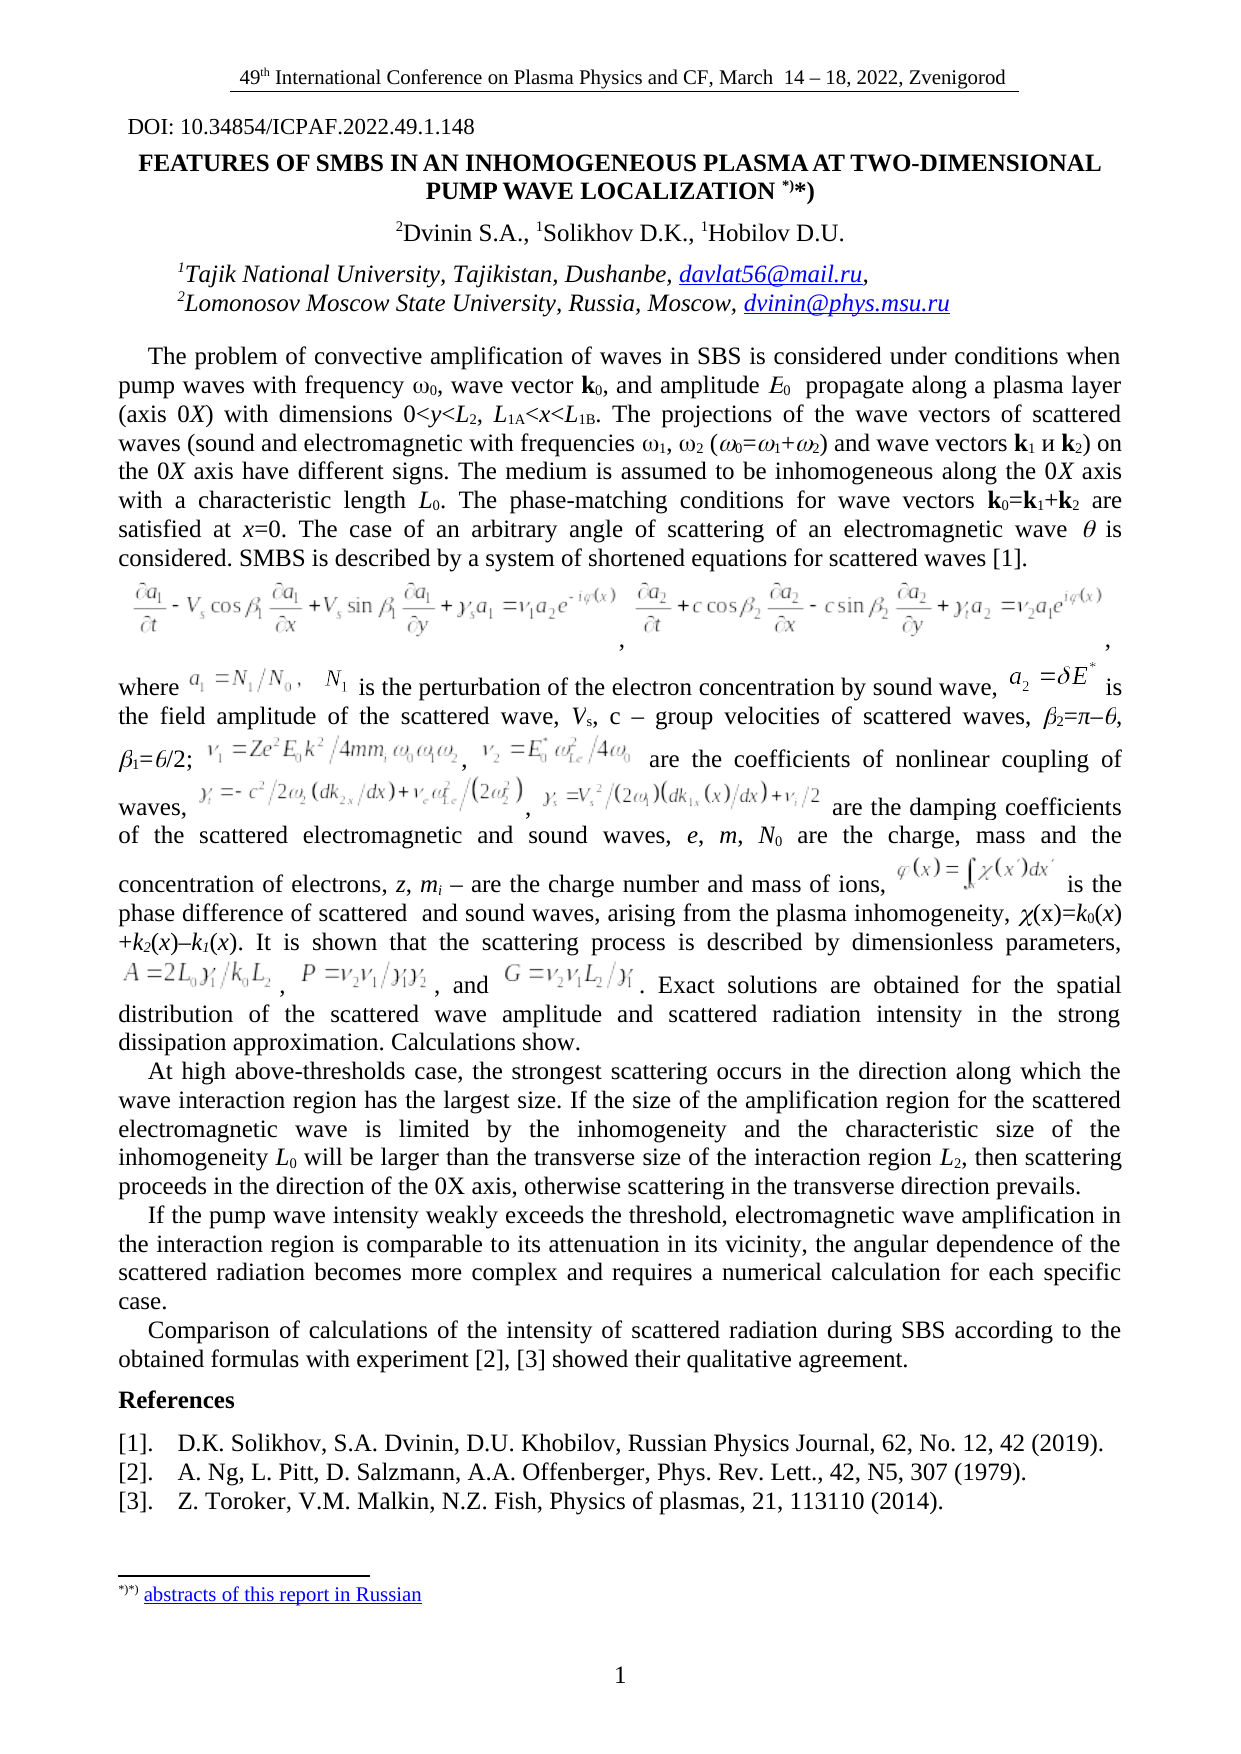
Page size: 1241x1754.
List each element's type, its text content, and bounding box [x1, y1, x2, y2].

text At high above-thresholds case, the strongest scattering occurs in the direction along which the wave interaction region has the largest size. If the size of the amplification region for the scattered electromagnetic wave is limited by the inhomogeneity and the characteristic size of the inhomogeneity L0 will be larger than the transverse size of the interaction region L2, then scattering proceeds in the direction of the 0X axis, otherwise scattering in the transverse direction prevails. [118, 1056, 1122, 1200]
text 1Tajik National University, Tajikistan, Dushanbe, davlat56@mail.ru, 2Lomonosov Moscow State University, Russia, Moscow, dvinin@phys.msu.ru [177, 259, 1122, 316]
text 2Dvinin S.A., 1Solikhov D.K., 1Hobilov D.U. [159, 218, 1081, 246]
text D.К. Solikhov, S.А. Dvinin, D.U. Khobilov, Russian Physics Journal, 62, No. 12, 42 (2019). [118, 1428, 1122, 1457]
text where is the perturbation of the electron concentration by sound wave, is the field amplitude of the scattered wave, Vs, c – group velocities of scattered waves, 2=π–, 1=/2; , are the coefficients of nonlinear coupling of waves, , are the damping coefficients of the scattered electromagnetic and sound waves, e, m, N0 are the charge, mass and the concentration of electrons, z, mi – are the charge number and mass of ions, is the phase difference of scattered and sound waves, arising from the plasma inhomogeneity, (x)=k0(x)+k2(x)–k1(x). It is shown that the scattering process is described by dimensionless parameters, , , and . Exact solutions are obtained for the spatial distribution of the scattered wave amplitude and scattered radiation intensity in the strong dissipation approximation. Calculations show. [118, 849, 1122, 904]
text where is the perturbation of the electron concentration by sound wave, is the field amplitude of the scattered wave, Vs, c – group velocities of scattered waves, 2=π–, 1=/2; , are the coefficients of nonlinear coupling of waves, , are the damping coefficients of the scattered electromagnetic and sound waves, e, m, N0 are the charge, mass and the concentration of electrons, z, mi – are the charge number and mass of ions, is the phase difference of scattered and sound waves, arising from the plasma inhomogeneity, (x)=k0(x)+k2(x)–k1(x). It is shown that the scattering process is described by dimensionless parameters, , , and . Exact solutions are obtained for the spatial distribution of the scattered wave amplitude and scattered radiation intensity in the strong dissipation approximation. Calculations show. [118, 657, 1122, 707]
title References [118, 1385, 1122, 1414]
text Z. Toroker, V.M. Malkin, N.Z. Fish, Physics of plasmas, 21, 113110 (2014). [118, 1486, 1122, 1514]
title FEATURES OF SMBS IN AN INHOMOGENEOUS PLASMA AT TWO-DIMENSIONAL PUMP WAVE LOCALIZATION *) [118, 148, 1122, 205]
text If the pump wave intensity weakly exceeds the threshold, electromagnetic wave amplification in the interaction region is comparable to its attenuation in its vicinity, the angular dependence of the scattered radiation becomes more complex and requires a numerical calculation for each specific case. [118, 1200, 1122, 1315]
text where is the perturbation of the electron concentration by sound wave, is the field amplitude of the scattered wave, Vs, c – group velocities of scattered waves, 2=π–, 1=/2; , are the coefficients of nonlinear coupling of waves, , are the damping coefficients of the scattered electromagnetic and sound waves, e, m, N0 are the charge, mass and the concentration of electrons, z, mi – are the charge number and mass of ions, is the phase difference of scattered and sound waves, arising from the plasma inhomogeneity, (x)=k0(x)+k2(x)–k1(x). It is shown that the scattering process is described by dimensionless parameters, , , and . Exact solutions are obtained for the spatial distribution of the scattered wave amplitude and scattered radiation intensity in the strong dissipation approximation. Calculations show. [118, 701, 1122, 820]
text Comparison of calculations of the intensity of scattered radiation during SBS according to the obtained formulas with experiment [2], [3] showed their qualitative agreement. [118, 1315, 1122, 1372]
text , , [118, 576, 1122, 652]
text A. Ng, L. Pitt, D. Salzmann, A.A. Offenberger, Phys. Rev. Lett., 42, N5, 307 (1979). [118, 1457, 1122, 1486]
text The problem of convective amplification of waves in SBS is considered under conditions when pump waves with frequency 0, wave vector k0, and amplitude 0 propagate along a plasma layer (axis 0X) with dimensions 0<y<L2, L1A<x<L1B. The projections of the wave vectors of scattered waves (sound and electromagnetic with frequencies 1, 2 (0=1+2) and wave vectors k1 и k2) on the 0X axis have different signs. The medium is assumed to be inhomogeneous along the 0X axis with a characteristic length L0. The phase-matching conditions for wave vectors k0=k1+k2 are satisfied at x=0. The case of an arbitrary angle of scattering of an electromagnetic wave is considered. SMBS is described by a system of shortened equations for scattered waves [1]. [118, 341, 1122, 571]
